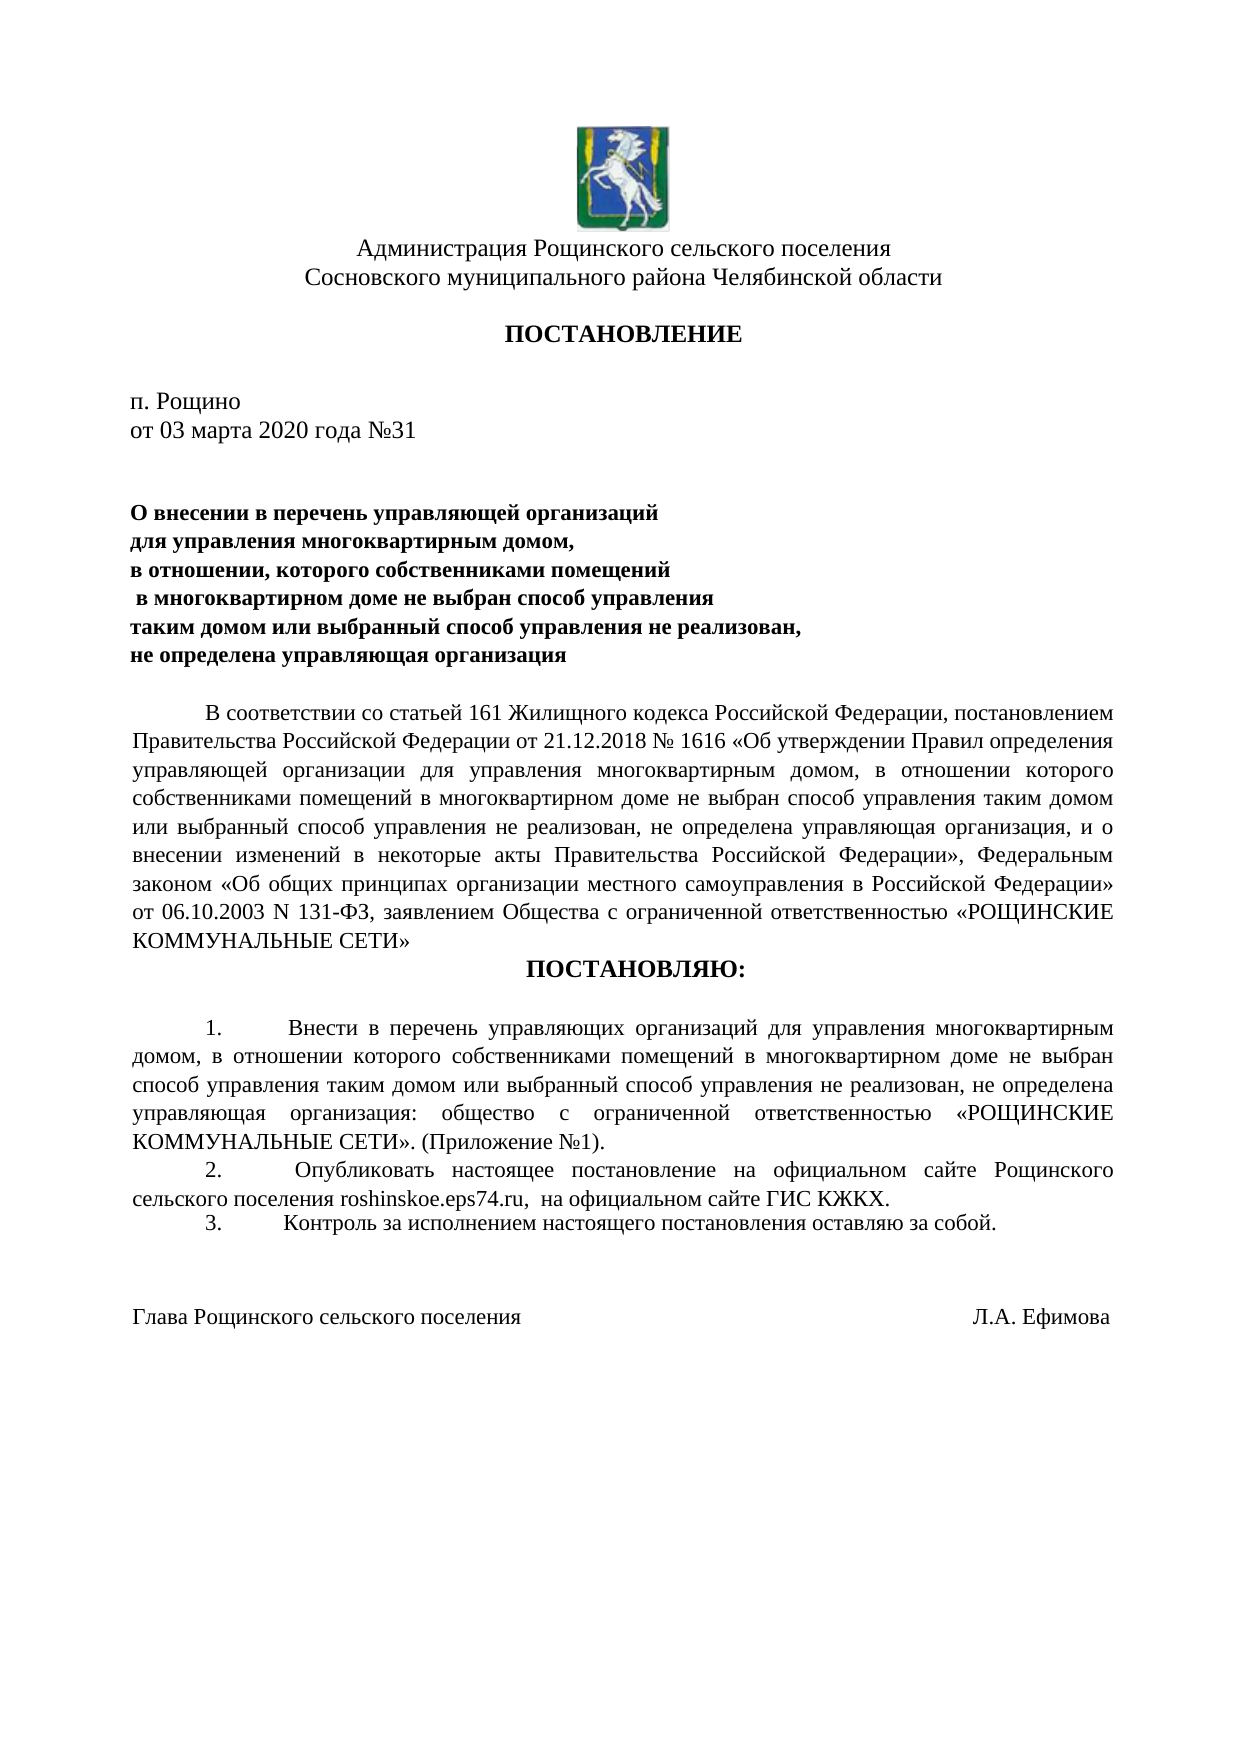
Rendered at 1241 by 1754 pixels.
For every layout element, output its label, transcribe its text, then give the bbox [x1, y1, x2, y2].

text от 03 марта 2020 года №31 [130, 415, 1117, 444]
list Контроль за исполнением настоящего постановления оставляю за собой. [132, 1212, 1117, 1235]
text ПОСТАНОВЛЕНИЕ [130, 319, 1117, 348]
text Сосновского муниципального района Челябинской области [130, 262, 1117, 291]
text таким домом или выбранный способ управления не реализован, [130, 612, 1117, 640]
text ПОСТАНОВЛЯЮ: [526, 954, 1117, 983]
list Внести в перечень управляющих организаций для управления многоквартирным домом, в отношении которого собственниками помещений в многоквартирном доме не выбран способ управления таким домом или выбранный способ управления не реализован, не определена управляющая организация: общество с ограниченной ответственностью «РОЩИНСКИЕ КОММУНАЛЬНЫЕ СЕТИ». (Приложение №1). [132, 1012, 1115, 1155]
text В соответствии со статьей 161 Жилищного кодекса Российской Федерации, постановлением Правительства Российской Федерации от 21.12.2018 № 1616 «Об утверждении Правил определения управляющей организации для управления многоквартирным домом, в отношении которого собственниками помещений в многоквартирном доме не выбран способ управления таким домом или выбранный способ управления не реализован, не определена управляющая организация, и о внесении изменений в некоторые акты Правительства Российской Федерации», Федеральным законом «Об общих принципах организации местного самоуправления в Российской Федерации» от 06.10.2003 N 131-ФЗ, заявлением Общества с ограниченной ответственностью «РОЩИНСКИЕ КОММУНАЛЬНЫЕ СЕТИ» [132, 697, 1115, 954]
text для управления многоквартирным домом, [130, 526, 1117, 554]
list Опубликовать настоящее постановление на официальном сайте Рощинского сельского поселения roshinskoe.eps74.ru, на официальном сайте ГИС КЖКХ. [132, 1155, 1115, 1212]
text п. Рощино [130, 386, 1117, 415]
text Глава Рощинского сельского поселения Л.А. Ефимова [132, 1306, 1117, 1329]
picture [576, 126, 671, 233]
text Администрация Рощинского сельского поселения [130, 233, 1117, 262]
text не определена управляющая организация [130, 640, 1117, 669]
text О внесении в перечень управляющей организаций [130, 497, 1117, 526]
text в многоквартирном доме не выбран способ управления [130, 583, 1117, 612]
text в отношении, которого собственниками помещений [130, 554, 1117, 583]
